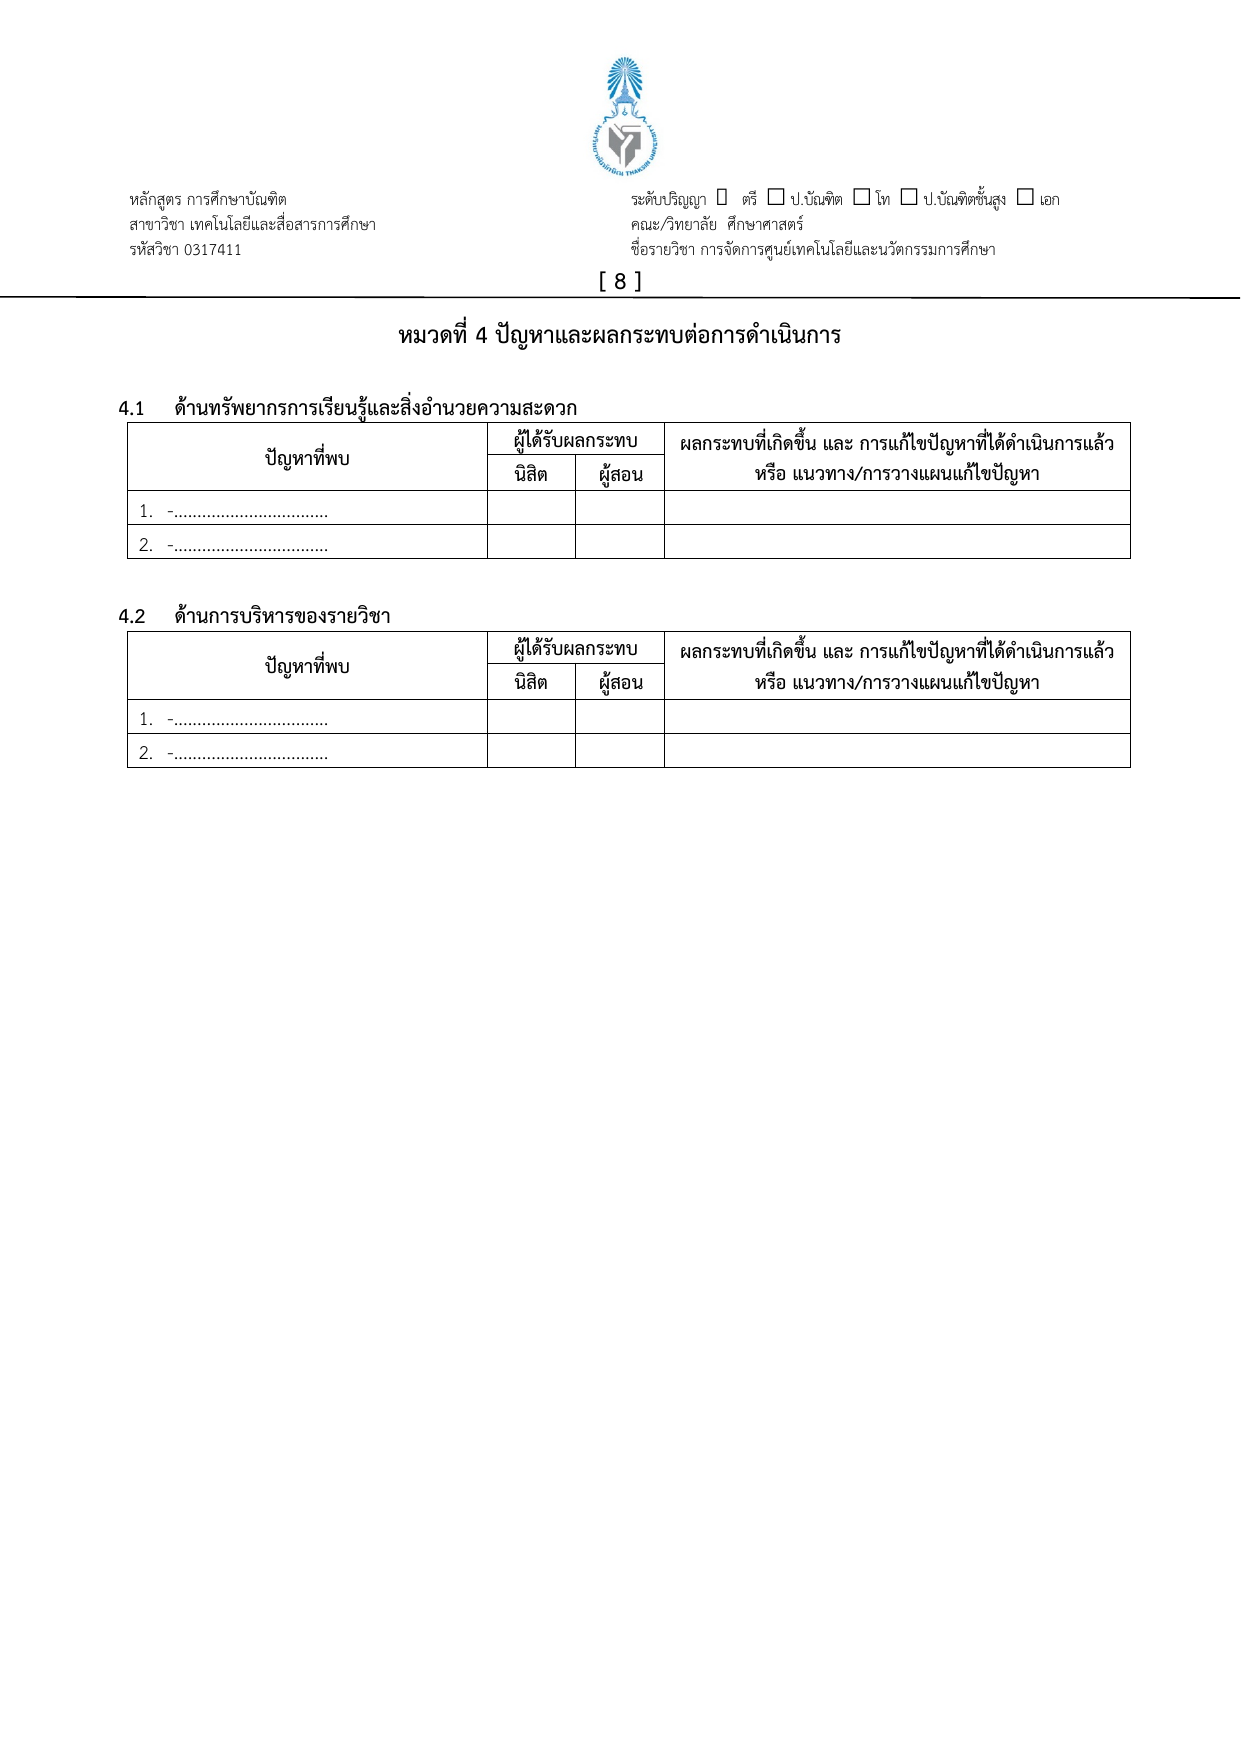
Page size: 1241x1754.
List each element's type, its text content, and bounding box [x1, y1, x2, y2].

table_cell 1. - [128, 700, 487, 733]
table_cell 1. - [128, 491, 487, 524]
text 4.1 ด้านทรัพยากรการเรียนรู้และสิ่งอำนวยความสะดวก [118, 389, 1122, 422]
text หมวดที่ 4 ปัญหาและผลกระทบต่อการดำเนินการ [118, 314, 1122, 352]
table_header ผู้ได้รับผลกระทบ [488, 632, 664, 662]
table_cell [665, 734, 1130, 767]
table_header ปัญหาที่พบ [128, 423, 487, 490]
table_cell ผู้สอน [576, 455, 664, 490]
table_cell นิสิต [488, 664, 575, 699]
text 4.2 ด้านการบริหารของรายวิชา [118, 598, 1122, 631]
picture [582, 46, 667, 185]
table_cell นิสิต [488, 455, 575, 490]
table_cell [665, 491, 1130, 524]
table_header ปัญหาที่พบ [128, 632, 487, 699]
table_cell 2. - [128, 734, 487, 767]
table_header ผู้ได้รับผลกระทบ [488, 423, 664, 454]
table_header ผลกระทบที่เกิดขึ้น และ การแก้ไขปัญหาที่ได้ดำเนินการแล้ว หรือ แนวทาง/การวางแผนแก้ไขปัญหา [665, 423, 1130, 490]
table_cell [665, 700, 1130, 733]
table_header ผลกระทบที่เกิดขึ้น และ การแก้ไขปัญหาที่ได้ดำเนินการแล้ว หรือ แนวทาง/การวางแผนแก้ไขปัญหา [665, 632, 1130, 699]
table_cell ผู้สอน [576, 664, 664, 699]
table_cell 2. - [128, 525, 487, 558]
table_cell [665, 525, 1130, 558]
